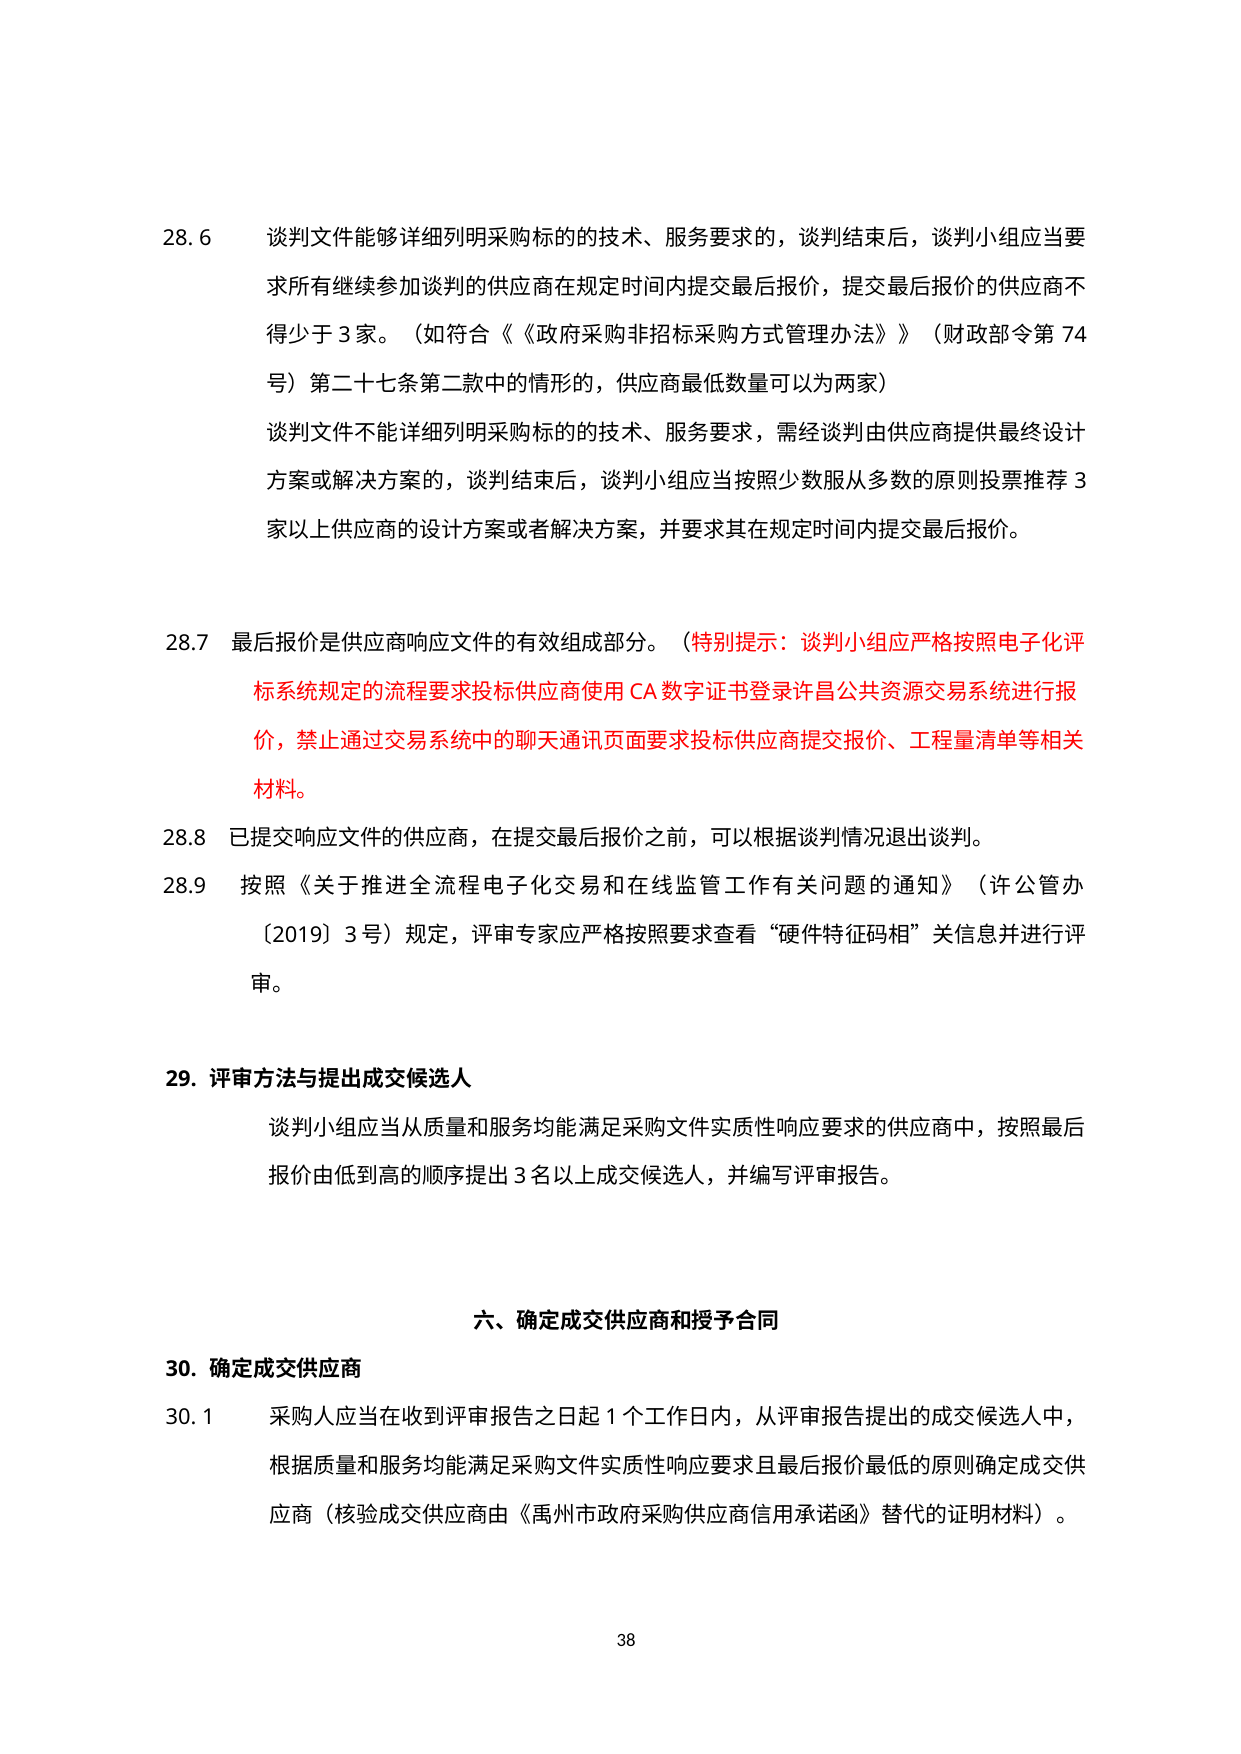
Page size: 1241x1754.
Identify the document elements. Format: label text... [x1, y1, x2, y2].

text 六、确定成交供应商和授予合同 [165, 1302, 1087, 1335]
list 谈判小组应当从质量和服务均能满足采购文件实质性响应要求的供应商中，按照最后报价由低到高的顺序提出3名以上成交候选人，并编写评审报告。 [269, 1109, 1087, 1191]
text 谈判文件不能详细列明采购标的的技术、服务要求，需经谈判由供应商提供最终设计方案或解决方案的，谈判结束后，谈判小组应当按照少数服从多数的原则投票推荐3家以上供应商的设计方案或者解决方案，并要求其在规定时间内提交最后报价。 [266, 414, 1087, 544]
list 评审方法与提出成交候选人 [165, 1061, 1087, 1094]
text 28.7 最后报价是供应商响应文件的有效组成部分。（特别提示：谈判小组应严格按照电子化评标系统规定的流程要求投标供应商使用CA数字证书登录许昌公共资源交易系统进行报价，禁止通过交易系统中的聊天通讯页面要求投标供应商提交报价、工程量清单等相关材料。 [165, 625, 1087, 804]
list 采购人应当在收到评审报告之日起1个工作日内，从评审报告提出的成交候选人中，根据质量和服务均能满足采购文件实质性响应要求且最后报价最低的原则确定成交供应商（核验成交供应商由《禹州市政府采购供应商信用承诺函》替代的证明材料）。 [165, 1399, 1087, 1529]
list 28.9 按照《关于推进全流程电子化交易和在线监管工作有关问题的通知》（许公管办〔2019〕3号）规定，评审专家应严格按照要求查看“硬件特征码相”关信息并进行评审。 [163, 868, 1087, 998]
list 确定成交供应商 [165, 1351, 1087, 1383]
list 谈判文件能够详细列明采购标的的技术、服务要求的，谈判结束后，谈判小组应当要求所有继续参加谈判的供应商在规定时间内提交最后报价，提交最后报价的供应商不得少于3家。（如符合《《政府采购非招标采购方式管理办法》》（财政部令第74号）第二十七条第二款中的情形的，供应商最低数量可以为两家） [162, 219, 1087, 398]
list 28.8 已提交响应文件的供应商，在提交最后报价之前，可以根据谈判情况退出谈判。 [162, 819, 1087, 852]
